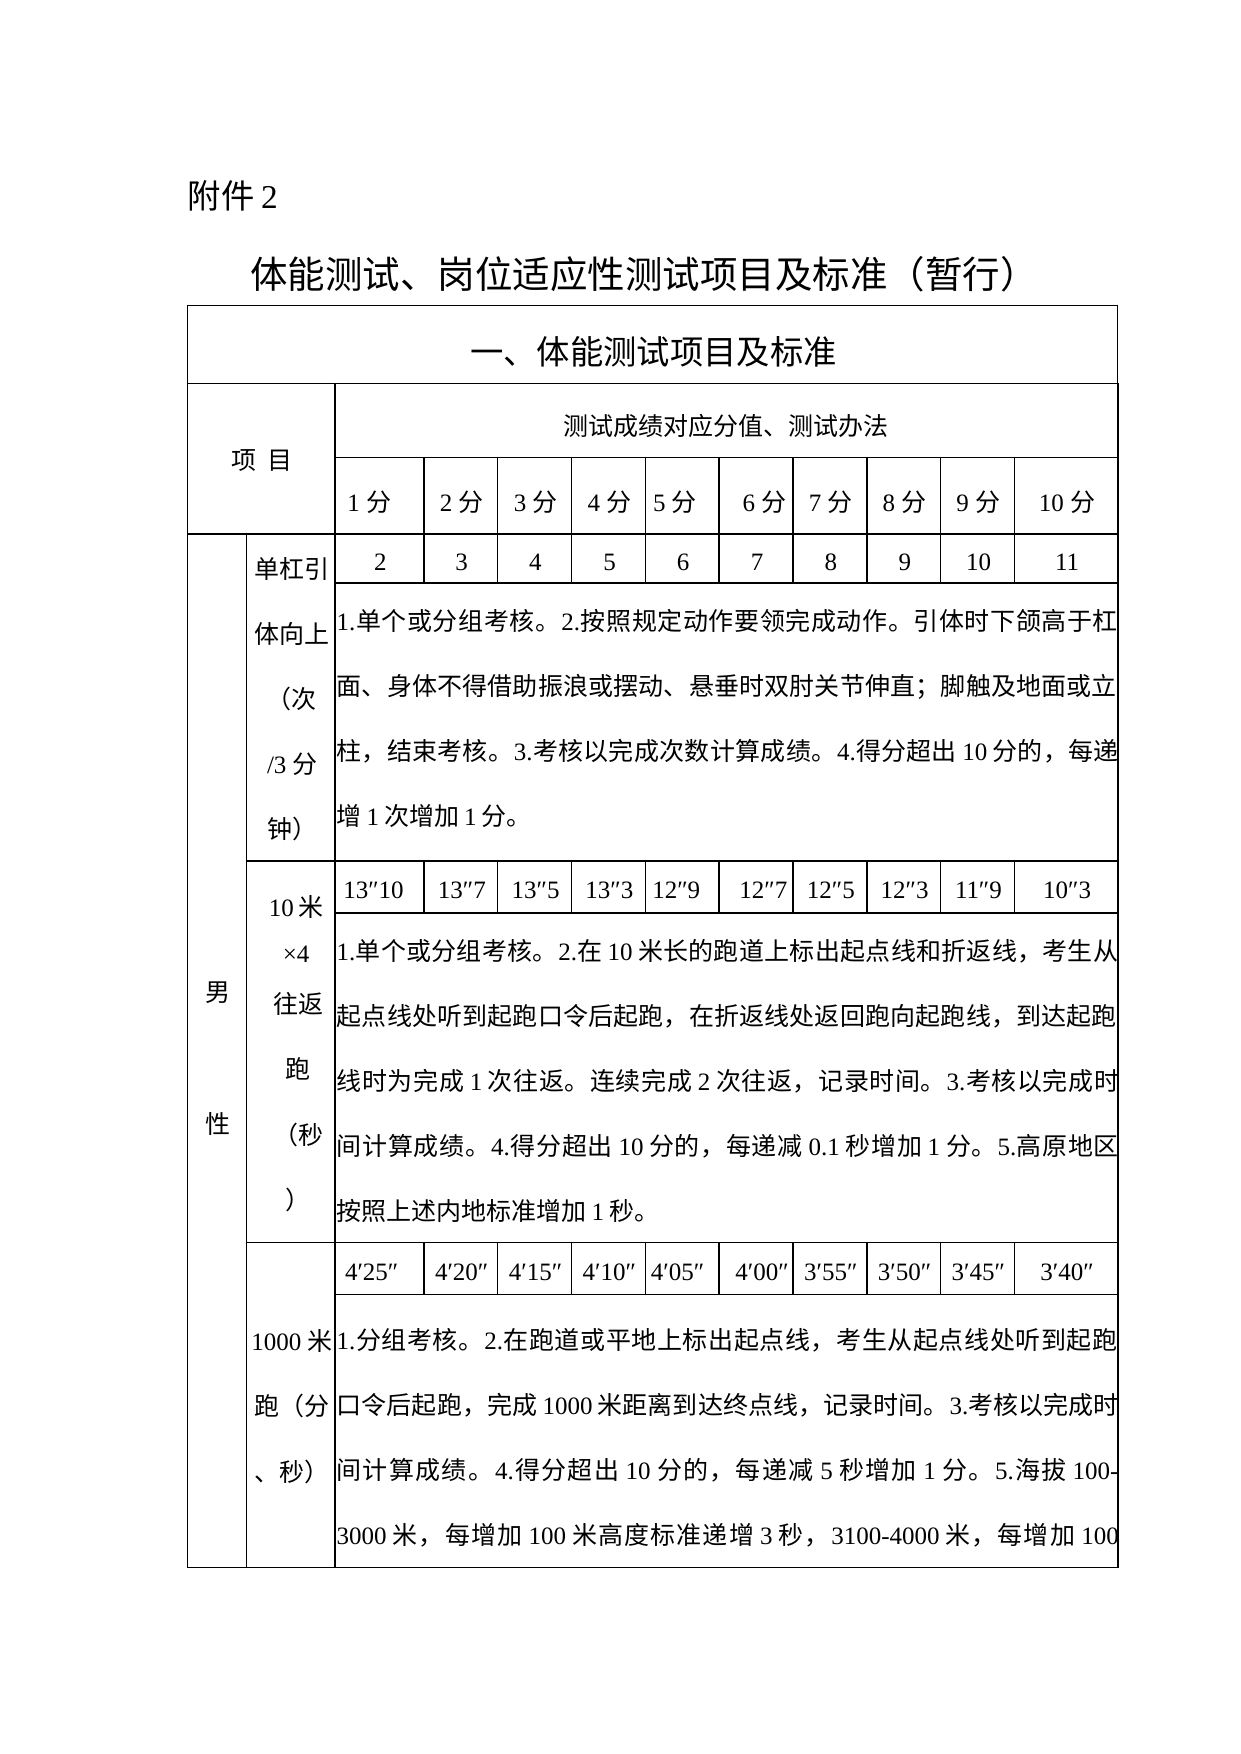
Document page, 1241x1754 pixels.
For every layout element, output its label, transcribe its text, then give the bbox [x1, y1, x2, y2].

table_cell 4′00″ [720, 1243, 792, 1294]
table_cell 12″7 [720, 862, 792, 912]
table_cell 13″10 [336, 862, 423, 912]
table_cell 4′20″ [425, 1243, 497, 1294]
table_cell 8 [794, 535, 866, 582]
table_cell 10米×4 往返跑 （秒） [247, 862, 334, 1242]
table_cell 11″9 [941, 862, 1014, 912]
table_cell 2 分 [425, 458, 497, 533]
table_cell 12″9 [646, 862, 718, 912]
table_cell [336, 1295, 1117, 1566]
text 附件2 [187, 162, 1053, 227]
table_cell 3′55″ [794, 1243, 866, 1294]
table_cell 6 分 [720, 458, 792, 533]
table_cell 10 [941, 535, 1014, 582]
table_cell 1.单个或分组考核。2.在10米长的跑道上标出起点线和折返线，考生从起点线处听到起跑口令后起跑，在折返线处返回跑向起跑线，到达起跑线时为完成1次往返。连续完成2次往返，记录时间。3.考核以完成时间计算成绩。4.得分超出10分的，每递减0.1秒增加1分。5.高原地区按照上述内地标准增加1秒。 [336, 914, 1117, 1242]
table_cell 5 分 [646, 458, 718, 533]
table_cell 3 [425, 535, 497, 582]
table_cell 10″3 [1015, 862, 1117, 912]
table_cell 13″7 [425, 862, 497, 912]
table_cell 3 分 [498, 458, 571, 533]
table_cell 9 [868, 535, 940, 582]
table_cell 12″5 [794, 862, 866, 912]
text 体能测试、岗位适应性测试项目及标准（暂行） [187, 239, 1053, 304]
table_cell 男性 [188, 535, 246, 1566]
table_cell 3′40″ [1015, 1243, 1117, 1294]
table_cell 1000 米 跑（分 、秒） [247, 1243, 334, 1566]
table_cell 13″5 [498, 862, 571, 912]
table_cell 2 [336, 535, 423, 582]
table_cell 测试成绩对应分值、测试办法 [336, 384, 1117, 457]
table_cell 项 目 [188, 384, 334, 533]
table_cell 4′15″ [498, 1243, 571, 1294]
table_cell 8 分 [868, 458, 940, 533]
table_header 一、体能测试项目及标准 [188, 306, 1117, 382]
table_cell 4′25″ [336, 1243, 423, 1294]
table_cell 5 [572, 535, 645, 582]
table_cell 7 [720, 535, 792, 582]
table_cell 4′10″ [572, 1243, 645, 1294]
table_cell 3′45″ [941, 1243, 1014, 1294]
table_cell 4′05″ [646, 1243, 718, 1294]
table_cell 1 分 [336, 458, 423, 533]
table_cell 6 [646, 535, 718, 582]
table_cell 4 分 [572, 458, 645, 533]
table_cell 4 [498, 535, 571, 582]
table_cell 9 分 [941, 458, 1014, 533]
table_cell 1.单个或分组考核。2.按照规定动作要领完成动作。引体时下颌高于杠面、身体不得借助振浪或摆动、悬垂时双肘关节伸直；脚触及地面或立柱，结束考核。3.考核以完成次数计算成绩。4.得分超出10分的，每递增1次增加1分。 [336, 584, 1117, 860]
table_cell 3′50″ [868, 1243, 940, 1294]
table_cell 13″3 [572, 862, 645, 912]
table_cell 11 [1015, 535, 1117, 582]
table_cell 7 分 [794, 458, 866, 533]
table_cell 12″3 [868, 862, 940, 912]
table_cell 10 分 [1015, 458, 1117, 533]
table_cell 单杠引体向上（次 /3 分钟） [247, 535, 334, 860]
